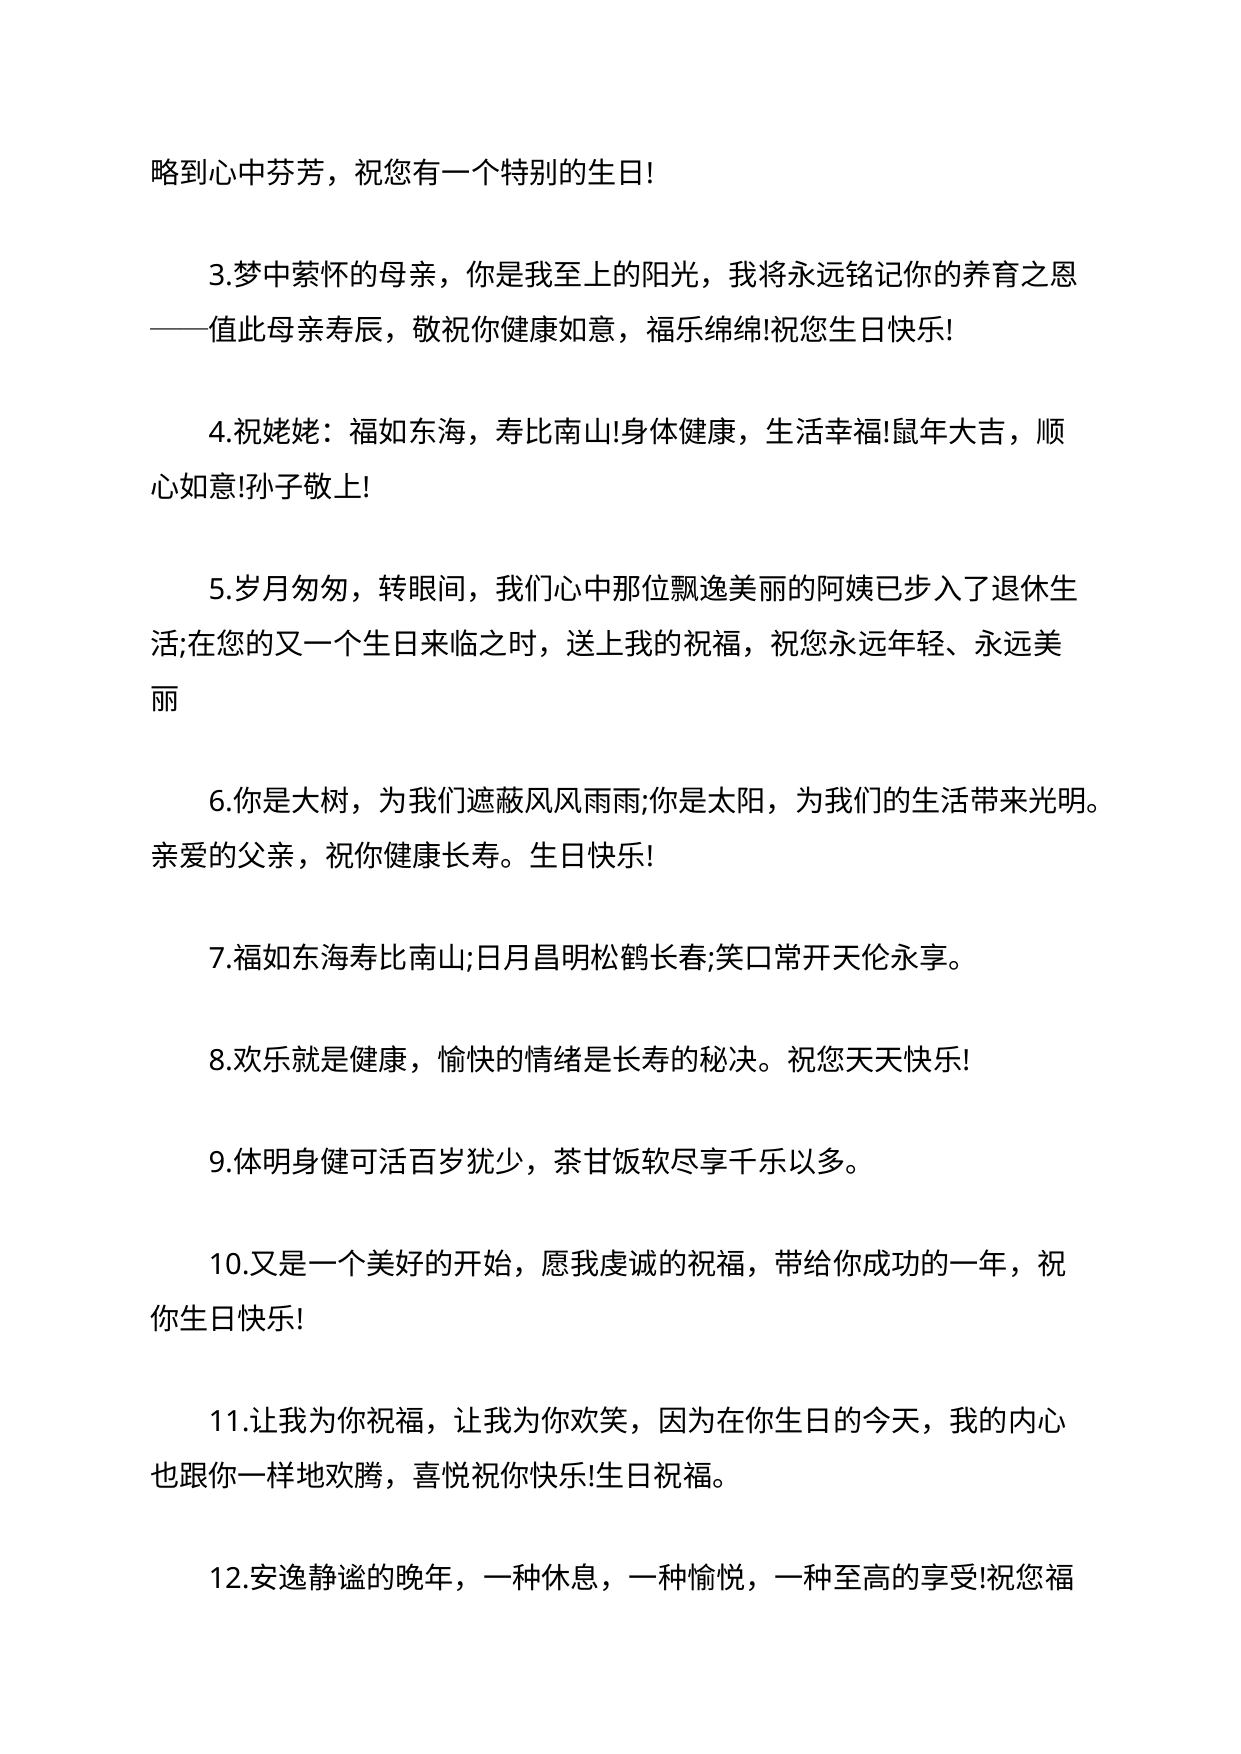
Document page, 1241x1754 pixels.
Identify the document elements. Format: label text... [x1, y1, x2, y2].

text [150, 150, 1090, 192]
text 5.岁月匆匆，转眼间，我们心中那位飘逸美丽的阿姨已步入了退休生活;在您的又一个生日来临之时，送上我的祝福，祝您永远年轻、永远美丽 [150, 566, 1090, 718]
text 10.又是一个美好的开始，愿我虔诚的祝福，带给你成功的一年，祝你生日快乐! [150, 1241, 1090, 1338]
text 6.你是大树，为我们遮蔽风风雨雨;你是太阳，为我们的生活带来光明。亲爱的父亲，祝你健康长寿。生日快乐! [150, 778, 1090, 875]
text 3.梦中萦怀的母亲，你是我至上的阳光，我将永远铭记你的养育之恩──值此母亲寿辰，敬祝你健康如意，福乐绵绵!祝您生日快乐! [150, 252, 1090, 349]
text 7.福如东海寿比南山;日月昌明松鹤长春;笑口常开天伦永享。 [150, 935, 1090, 977]
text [150, 1554, 1090, 1597]
text 11.让我为你祝福，让我为你欢笑，因为在你生日的今天，我的内心也跟你一样地欢腾，喜悦祝你快乐!生日祝福。 [150, 1398, 1090, 1495]
text 8.欢乐就是健康，愉快的情绪是长寿的秘决。祝您天天快乐! [150, 1037, 1090, 1079]
text 9.体明身健可活百岁犹少，茶甘饭软尽享千乐以多。 [150, 1139, 1090, 1181]
text 4.祝姥姥：福如东海，寿比南山!身体健康，生活幸福!鼠年大吉，顺心如意!孙子敬上! [150, 409, 1090, 506]
